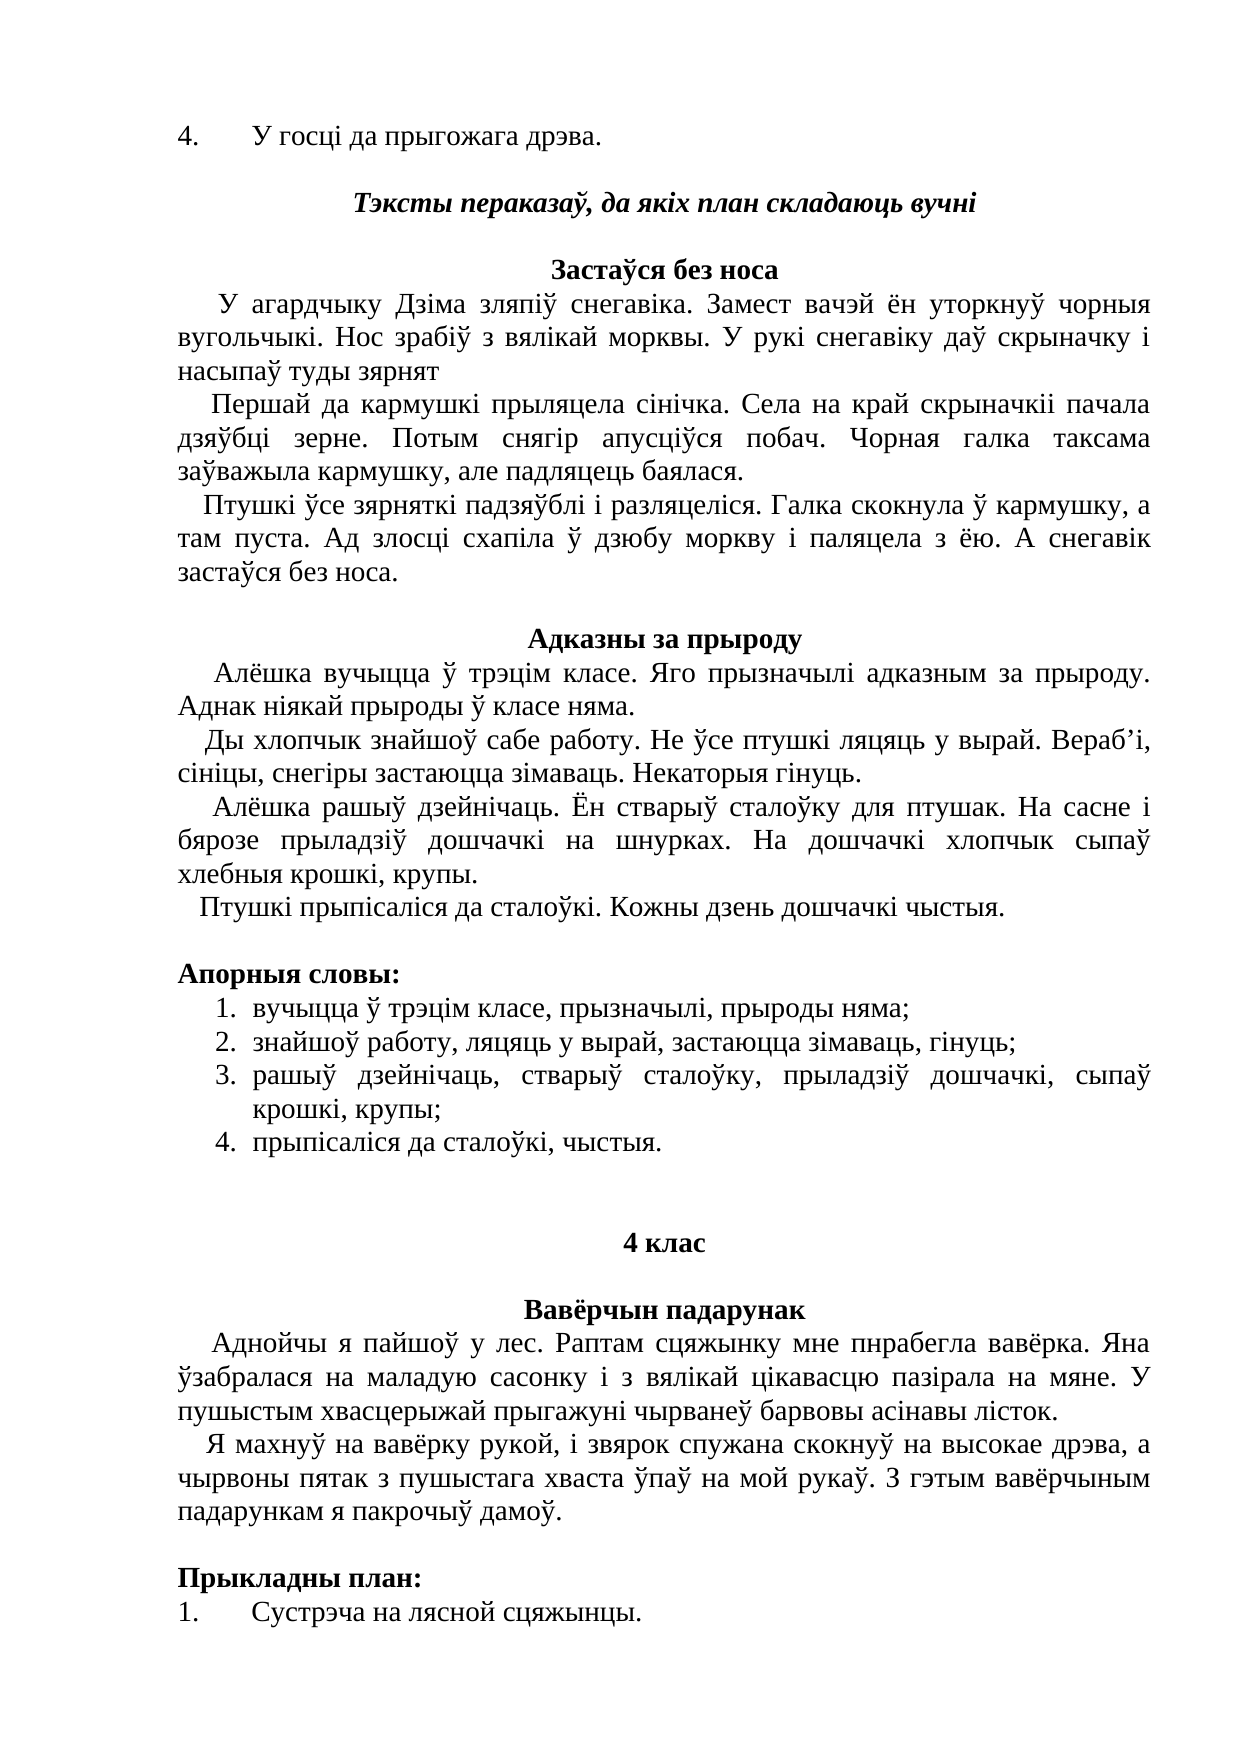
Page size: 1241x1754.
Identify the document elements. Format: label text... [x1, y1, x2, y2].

list Апорныя словы: [177, 957, 1152, 990]
list Птушкі ўсе зярняткі падзяўблі і разляцеліся. Галка скокнула ў кармушку, а там пуста. Ад злосці схапіла ў дзюбу моркву і паляцела з ёю. А снегавік застаўся без носа. [177, 487, 1152, 588]
list Тэксты пераказаў, да якіх план складаюць вучні [177, 185, 1152, 219]
list Першай да кармушкі прыляцела сінічка. Села на край скрыначкіі пачала дзяўбці зерне. Потым снягір апусціўся побач. Чорная галка таксама заўважыла кармушку, але падляцець баялася. [177, 386, 1152, 487]
list Застаўся без носа [177, 252, 1152, 286]
list знайшоў работу, ляцяць у вырай, застаюцца зімаваць, гінуць; [215, 1024, 1152, 1057]
list У госці да прыгожага дрэва. [177, 118, 1152, 152]
list Аднойчы я пайшоў у лес. Раптам сцяжынку мне пнрабегла вавёрка. Яна ўзабралася на маладую сасонку і з вялікай цікавасцю пазірала на мяне. У пушыстым хвасцерыжай прыгажуні чырванеў барвовы асінавы лісток. [177, 1326, 1152, 1426]
list Адказны за прыроду [177, 621, 1152, 655]
list Сустрэча на лясной сцяжынцы. [177, 1594, 1152, 1627]
list вучыцца ў трэцім класе, прызначылі, прыроды няма; [215, 990, 1152, 1024]
list Я махнуў на вавёрку рукой, і звярок спужана скокнуў на высокае дрэва, а чырвоны пятак з пушыстага хваста ўпаў на мой рукаў. З гэтым вавёрчыным падарункам я пакрочыў дамоў. [177, 1426, 1152, 1527]
list Алёшка вучыцца ў трэцім класе. Яго прызначылі адказным за прыроду. Аднак ніякай прыроды ў класе няма. [177, 655, 1152, 722]
list Алёшка рашыў дзейнічаць. Ён стварыў сталоўку для птушак. На сасне і бярозе прыладзіў дошчачкі на шнурках. На дошчачкі хлопчык сыпаў хлебныя крошкі, крупы. [177, 789, 1152, 889]
list У агардчыку Дзіма зляпіў снегавіка. Замест вачэй ён уторкнуў чорныя вугольчыкі. Нос зрабіў з вялікай морквы. У рукі снегавіку даў скрыначку і насыпаў туды зярнят [177, 286, 1152, 386]
list рашыў дзейнічаць, стварыў сталоўку, прыладзіў дошчачкі, сыпаў крошкі, крупы; [215, 1057, 1152, 1124]
list 4 клас [177, 1225, 1152, 1258]
list Прыкладны план: [177, 1560, 1152, 1594]
list Вавёрчын падарунак [177, 1292, 1152, 1326]
list прыпісаліся да сталоўкі, чыстыя. [215, 1124, 1152, 1158]
list Птушкі прыпісаліся да сталоўкі. Кожны дзень дошчачкі чыстыя. [177, 889, 1152, 923]
list Ды хлопчык знайшоў сабе работу. Не ўсе птушкі ляцяць у вырай. Вераб’і, сініцы, снегіры застаюцца зімаваць. Некаторыя гінуць. [177, 722, 1152, 789]
